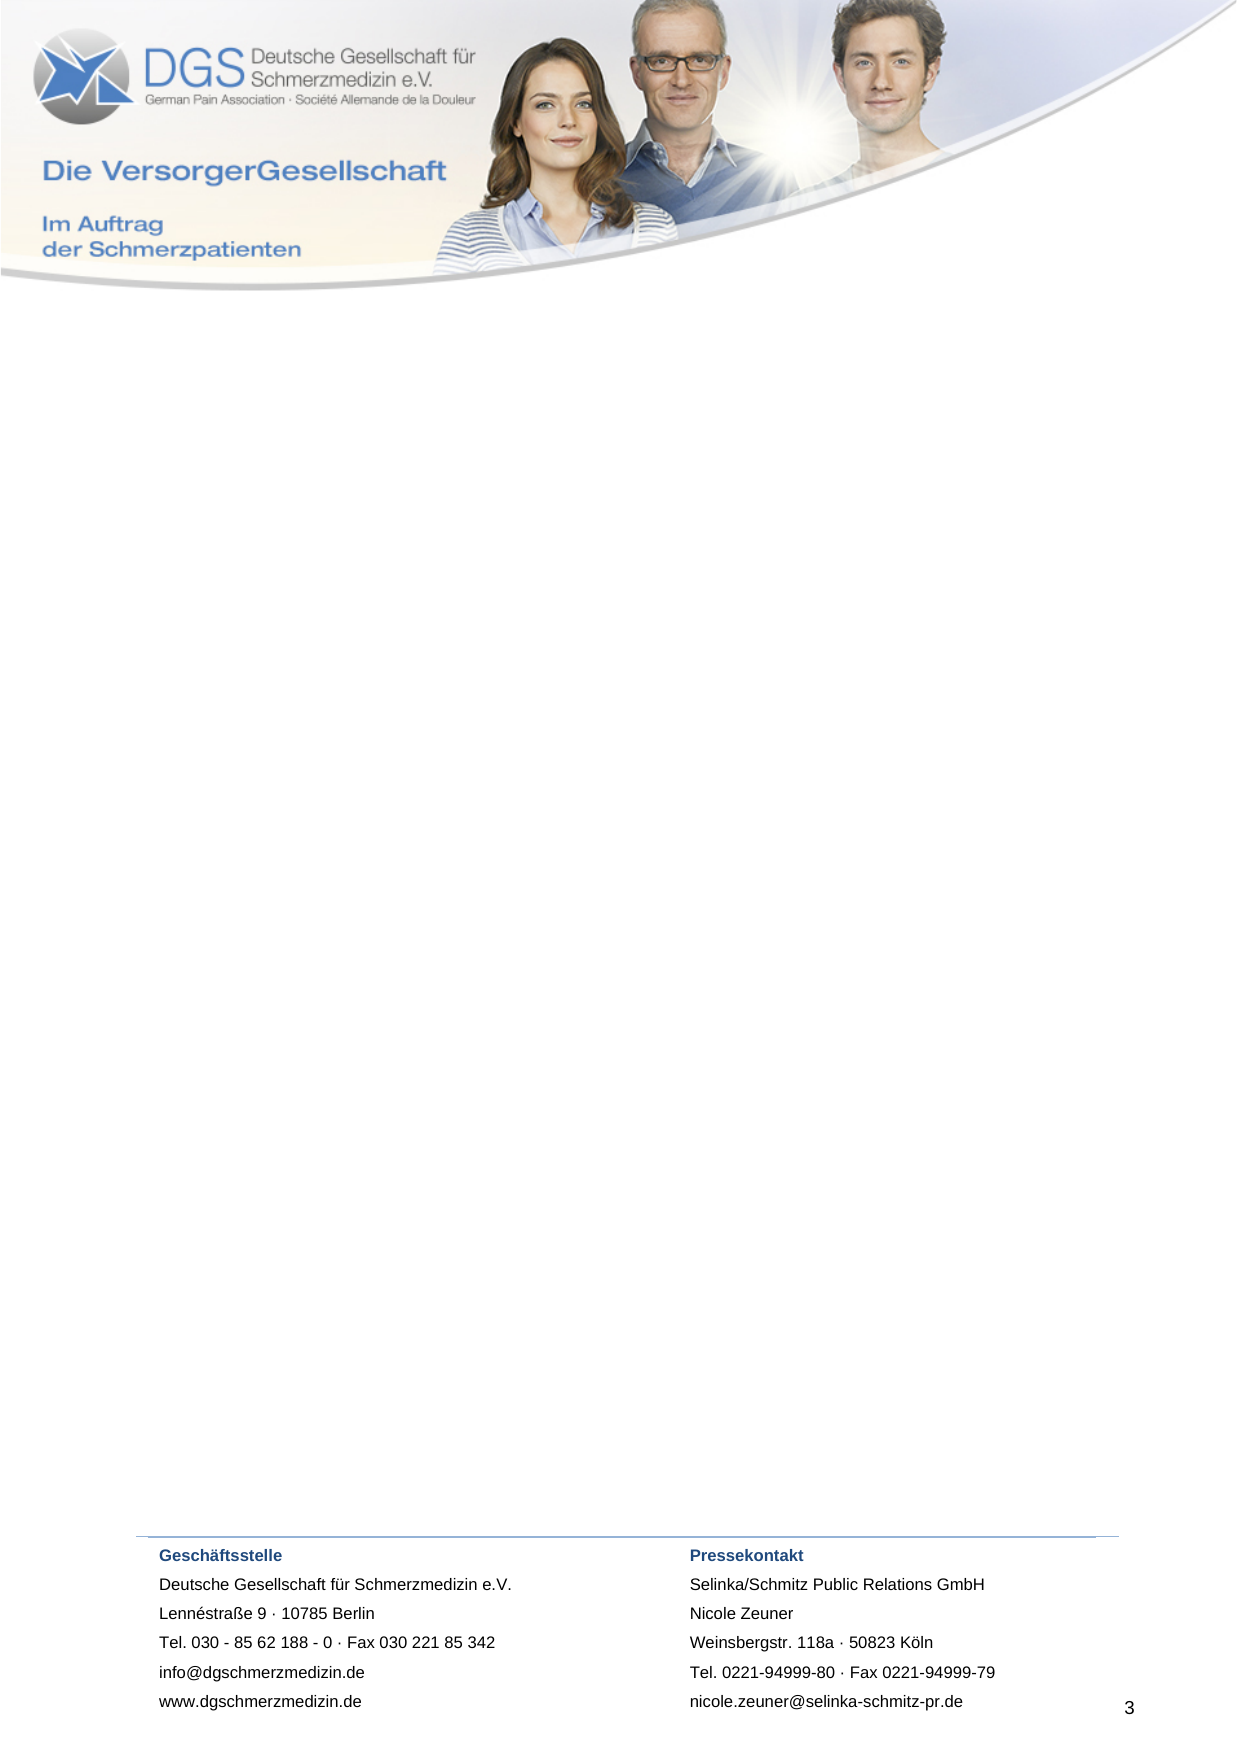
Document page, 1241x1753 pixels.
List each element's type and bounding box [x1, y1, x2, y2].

picture [0, 0, 1236, 296]
